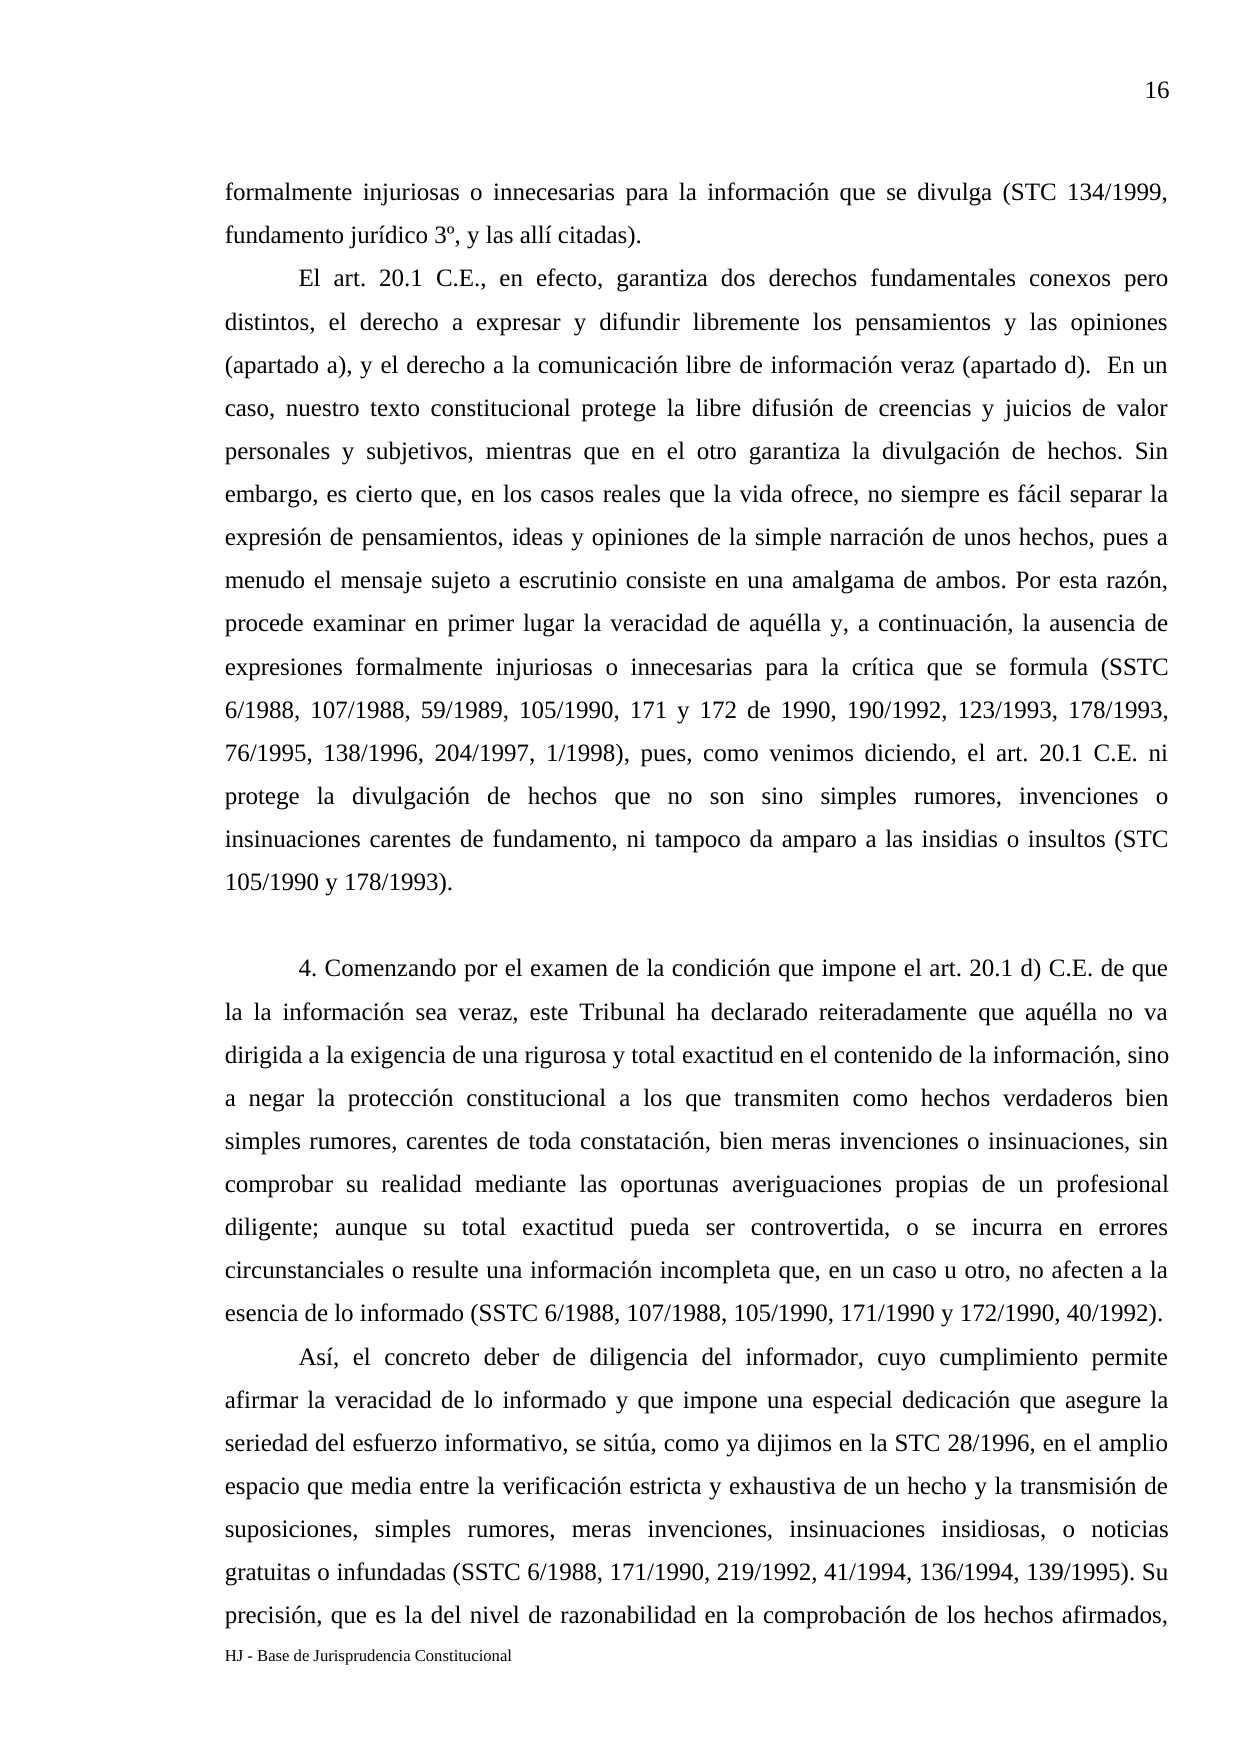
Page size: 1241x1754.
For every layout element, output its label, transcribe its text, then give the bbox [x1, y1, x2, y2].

text 4. Comenzando por el examen de la condición que impone el art. 20.1 d) C.E. de que la la información sea veraz, este Tribunal ha declarado reiteradamente que aquélla no va dirigida a la exigencia de una rigurosa y total exactitud en el contenido de la información, sino a negar la protección constitucional a los que transmiten como hechos verdaderos bien simples rumores, carentes de toda constatación, bien meras invenciones o insinuaciones, sin comprobar su realidad mediante las oportunas averiguaciones propias de un profesional diligente; aunque su total exactitud pueda ser controvertida, o se incurra en errores circunstanciales o resulte una información incompleta que, en un caso u otro, no afecten a la esencia de lo informado (SSTC 6/1988, 107/1988, 105/1990, 171/1990 y 172/1990, 40/1992). [224, 953, 1169, 1327]
text El art. 20.1 C.E., en efecto, garantiza dos derechos fundamentales conexos pero distintos, el derecho a expresar y difundir libremente los pensamientos y las opiniones (apartado a), y el derecho a la comunicación libre de información veraz (apartado d). En un caso, nuestro texto constitucional protege la libre difusión de creencias y juicios de valor personales y subjetivos, mientras que en el otro garantiza la divulgación de hechos. Sin embargo, es cierto que, en los casos reales que la vida ofrece, no siempre es fácil separar la expresión de pensamientos, ideas y opiniones de la simple narración de unos hechos, pues a menudo el mensaje sujeto a escrutinio consiste en una amalgama de ambos. Por esta razón, procede examinar en primer lugar la veracidad de aquélla y, a continuación, la ausencia de expresiones formalmente injuriosas o innecesarias para la crítica que se formula (SSTC 6/1988, 107/1988, 59/1989, 105/1990, 171 y 172 de 1990, 190/1992, 123/1993, 178/1993, 76/1995, 138/1996, 204/1997, 1/1998), pues, como venimos diciendo, el art. 20.1 C.E. ni protege la divulgación de hechos que no son sino simples rumores, invenciones o insinuaciones carentes de fundamento, ni tampoco da amparo a las insidias o insultos (STC 105/1990 y 178/1993). [224, 263, 1169, 896]
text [224, 177, 1169, 249]
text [224, 1342, 1169, 1629]
